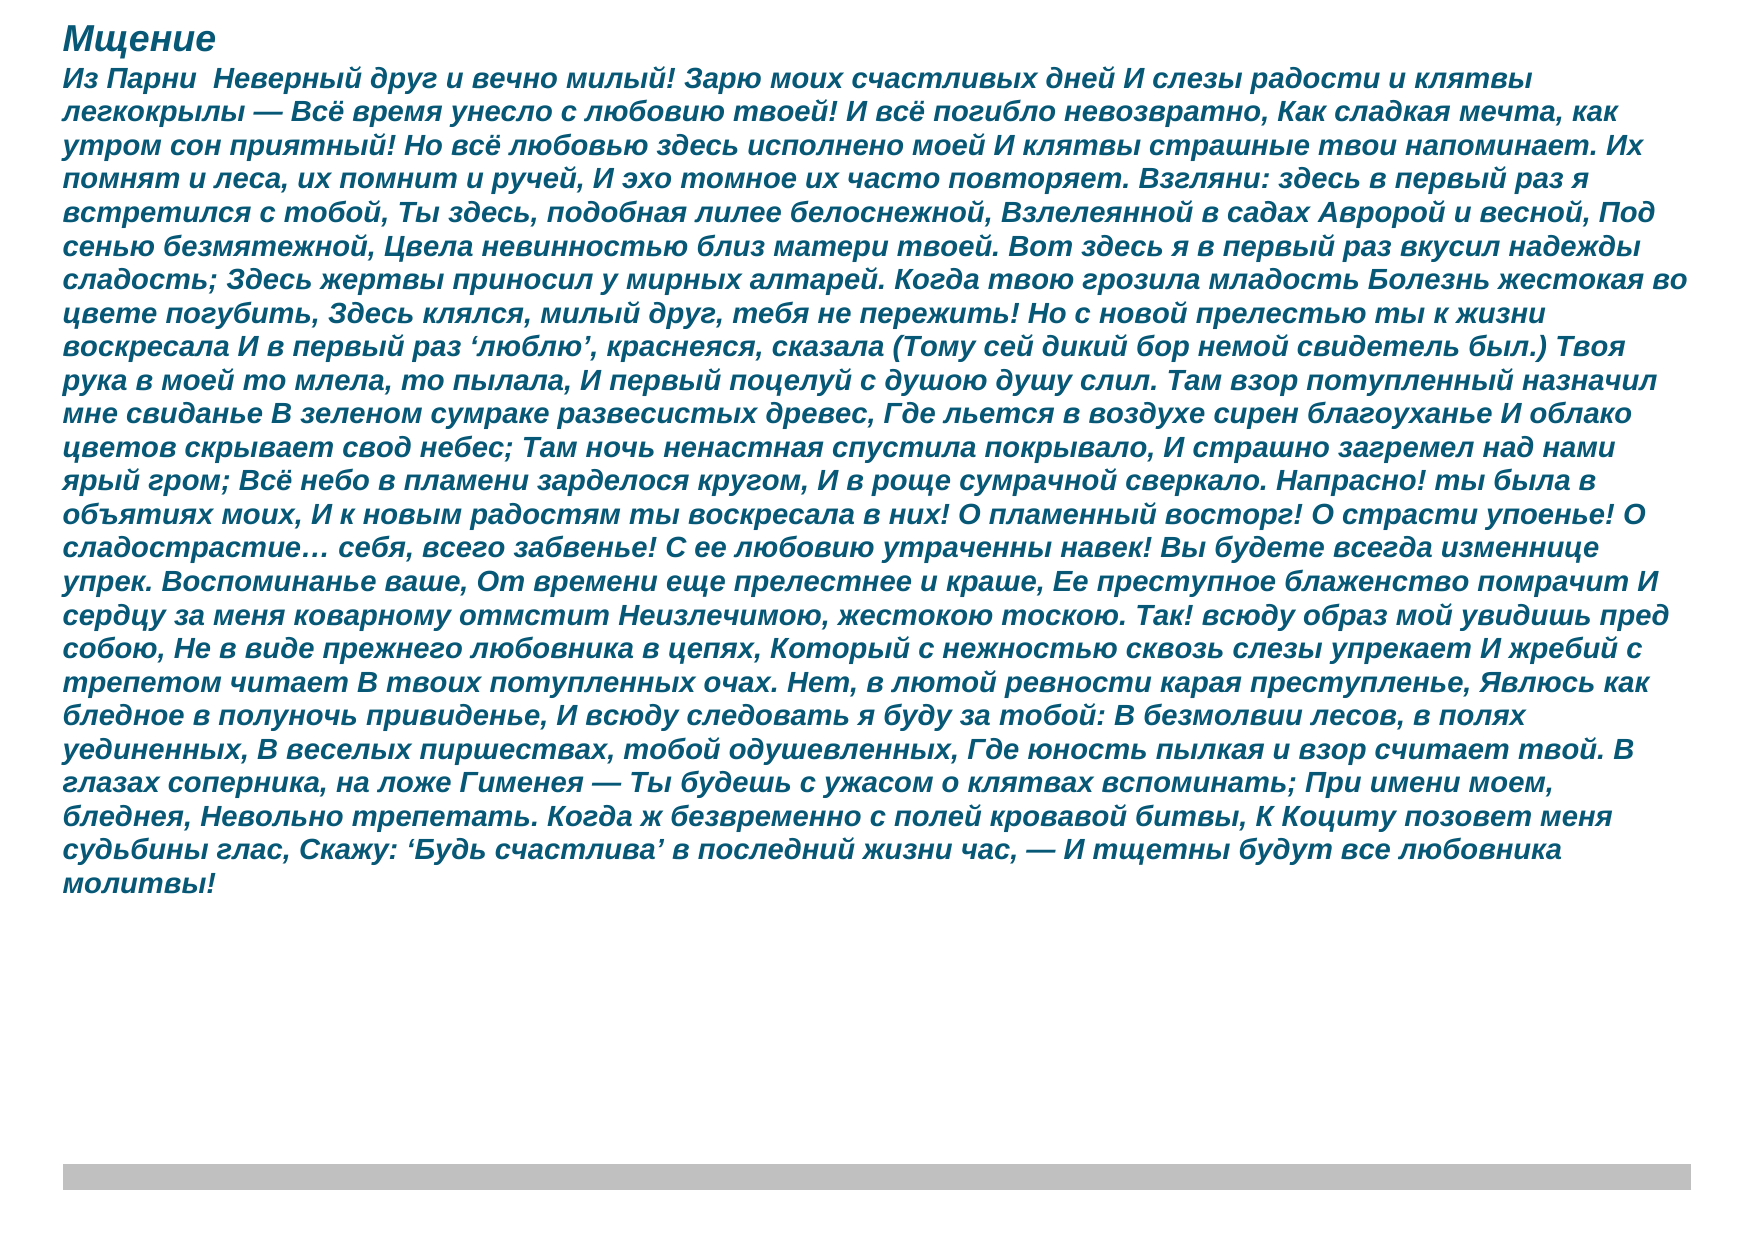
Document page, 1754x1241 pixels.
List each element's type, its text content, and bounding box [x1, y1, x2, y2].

text Из Парни [62, 61, 1691, 899]
subtitle Мщение [62, 17, 1691, 60]
